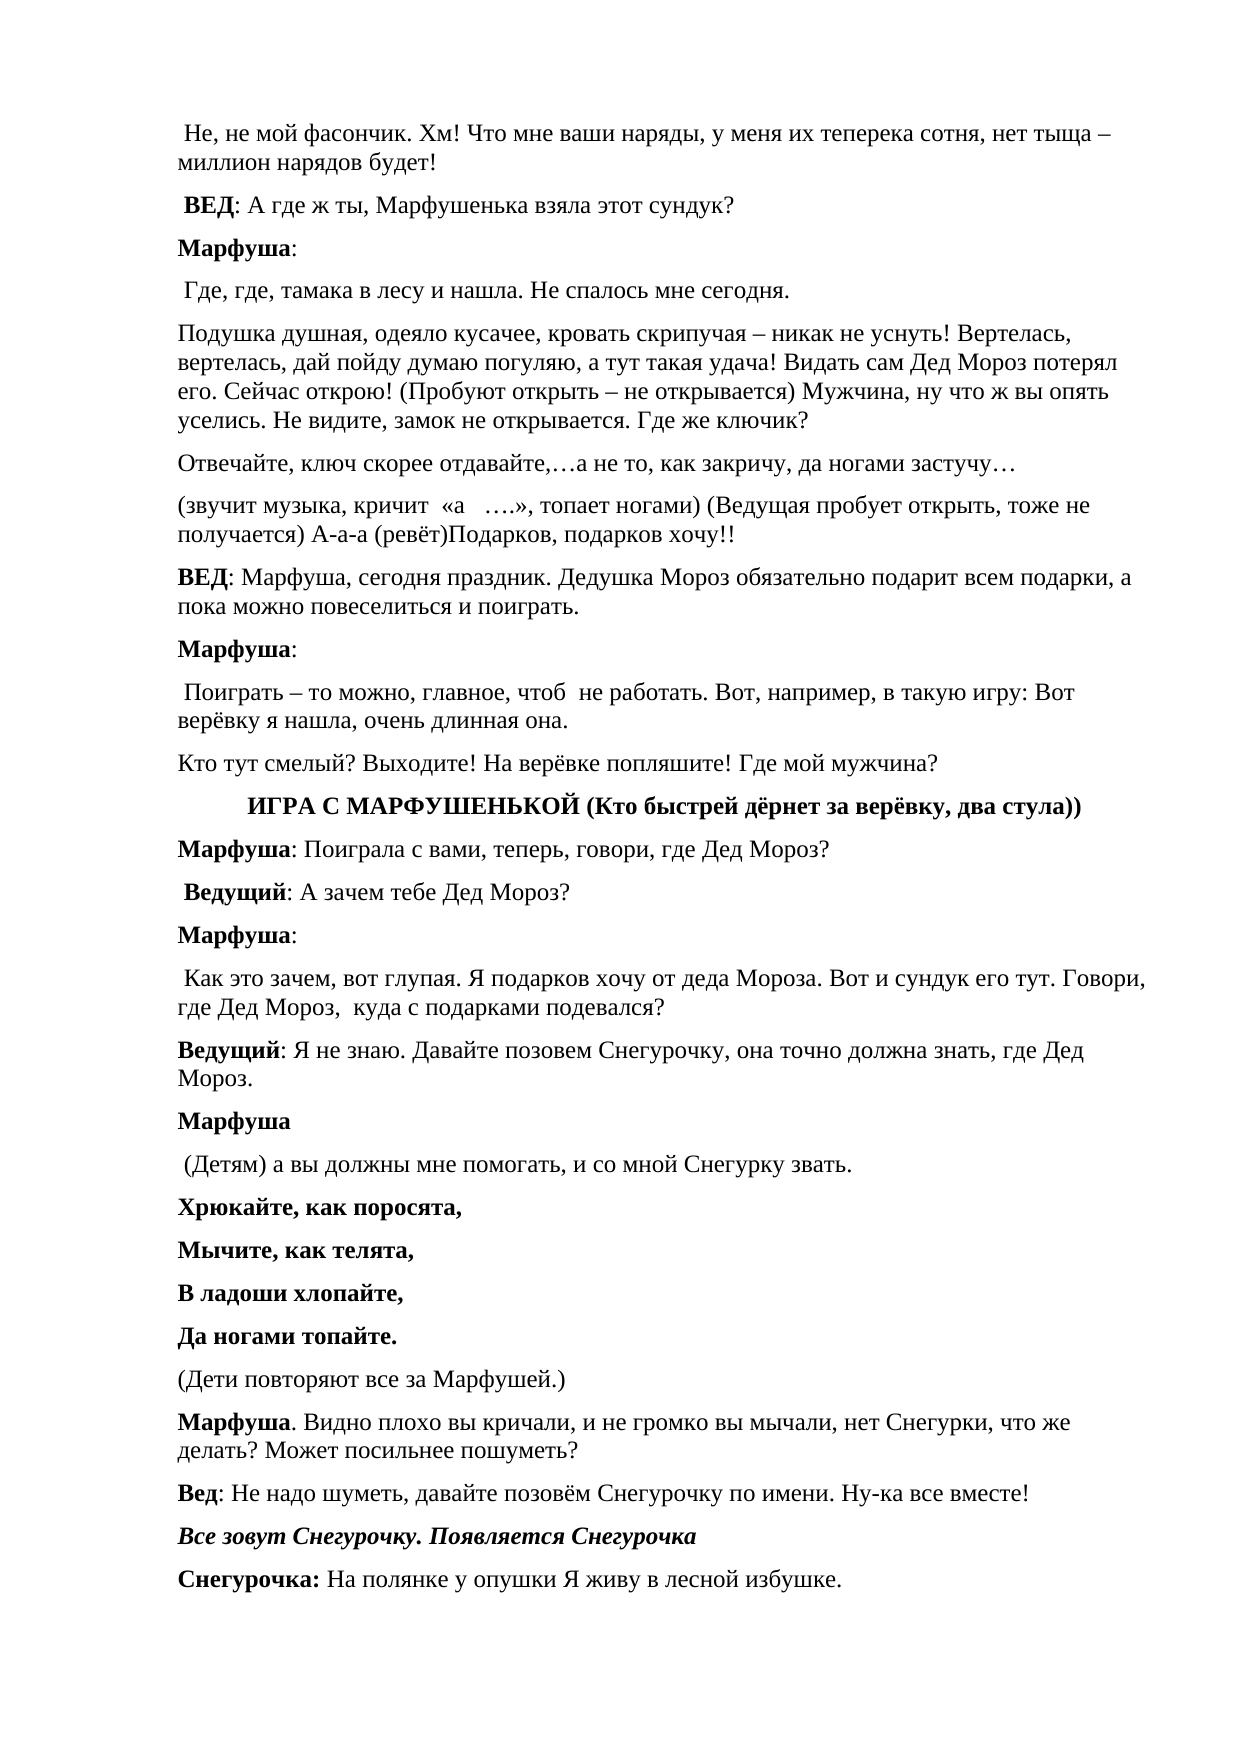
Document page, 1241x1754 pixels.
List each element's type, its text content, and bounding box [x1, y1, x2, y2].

text Ведущий: А зачем тебе Дед Мороз? [177, 877, 1152, 906]
text Марфуша. Видно плохо вы кричали, и не громко вы мычали, нет Снегурки, что же делать? Может посильнее пошуметь? [177, 1407, 1152, 1464]
text Вед: Не надо шуметь, давайте позовём Снегурочку по имени. Ну-ка все вместе! [177, 1478, 1152, 1507]
text Не, не мой фасончик. Хм! Что мне ваши наряды, у меня их теперека сотня, нет тыща – миллион нарядов будет! [177, 118, 1152, 176]
text (Дети повторяют все за Марфушей.) [177, 1364, 1152, 1393]
text Подушка душная, одеяло кусачее, кровать скрипучая – никак не уснуть! Вертелась, вертелась, дай пойду думаю погуляю, а тут такая удача! Видать сам Дед Мороз потерял его. Сейчас открою! (Пробуют открыть – не открывается) Мужчина, ну что ж вы опять уселись. Не видите, замок не открывается. Где же ключик? [177, 318, 1152, 433]
text Мычите, как телята, [177, 1235, 1152, 1264]
text Марфуша: Поиграла с вами, теперь, говори, где Дед Мороз? [177, 834, 1152, 863]
text Марфуша: [177, 233, 1152, 261]
text Марфуша: [177, 634, 1152, 663]
text Марфуша [177, 1106, 1152, 1135]
text Кто тут смелый? Выходите! На верёвке попляшите! Где мой мужчина? [177, 748, 1152, 777]
text Поиграть – то можно, главное, чтоб не работать. Вот, например, в такую игру: Вот верёвку я нашла, очень длинная она. [177, 677, 1152, 734]
text Хрюкайте, как поросята, [177, 1192, 1152, 1221]
text Ведущий: Я не знаю. Давайте позовем Снегурочку, она точно должна знать, где Дед Мороз. [177, 1035, 1152, 1092]
text В ладоши хлопайте, [177, 1278, 1152, 1307]
text Все зовут Снегурочку. Появляется Снегурочка [177, 1521, 1152, 1550]
text ВЕД: Марфуша, сегодня праздник. Дедушка Мороз обязательно подарит всем подарки, а пока можно повеселиться и поиграть. [177, 562, 1152, 620]
text ИГРА С МАРФУШЕНЬКОЙ (Кто быстрей дёрнет за верёвку, два стула)) [177, 791, 1152, 820]
text Да ногами топайте. [177, 1321, 1152, 1350]
text Снегурочка: На полянке у опушки Я живу в лесной избушке. [177, 1564, 1152, 1593]
text Отвечайте, ключ скорее отдавайте,…а не то, как закричу, да ногами застучу… [177, 448, 1152, 476]
text Как это зачем, вот глупая. Я подарков хочу от деда Мороза. Вот и сундук его тут. Говори, где Дед Мороз, куда с подарками подевался? [177, 963, 1152, 1021]
text Где, где, тамака в лесу и нашла. Не спалось мне сегодня. [177, 276, 1152, 304]
text (Детям) а вы должны мне помогать, и со мной Снегурку звать. [177, 1149, 1152, 1178]
text (звучит музыка, кричит «а ….», топает ногами) (Ведущая пробует открыть, тоже не получается) А-а-а (ревёт)Подарков, подарков хочу!! [177, 491, 1152, 548]
text ВЕД: А где ж ты, Марфушенька взяла этот сундук? [177, 190, 1152, 218]
text Марфуша: [177, 920, 1152, 949]
